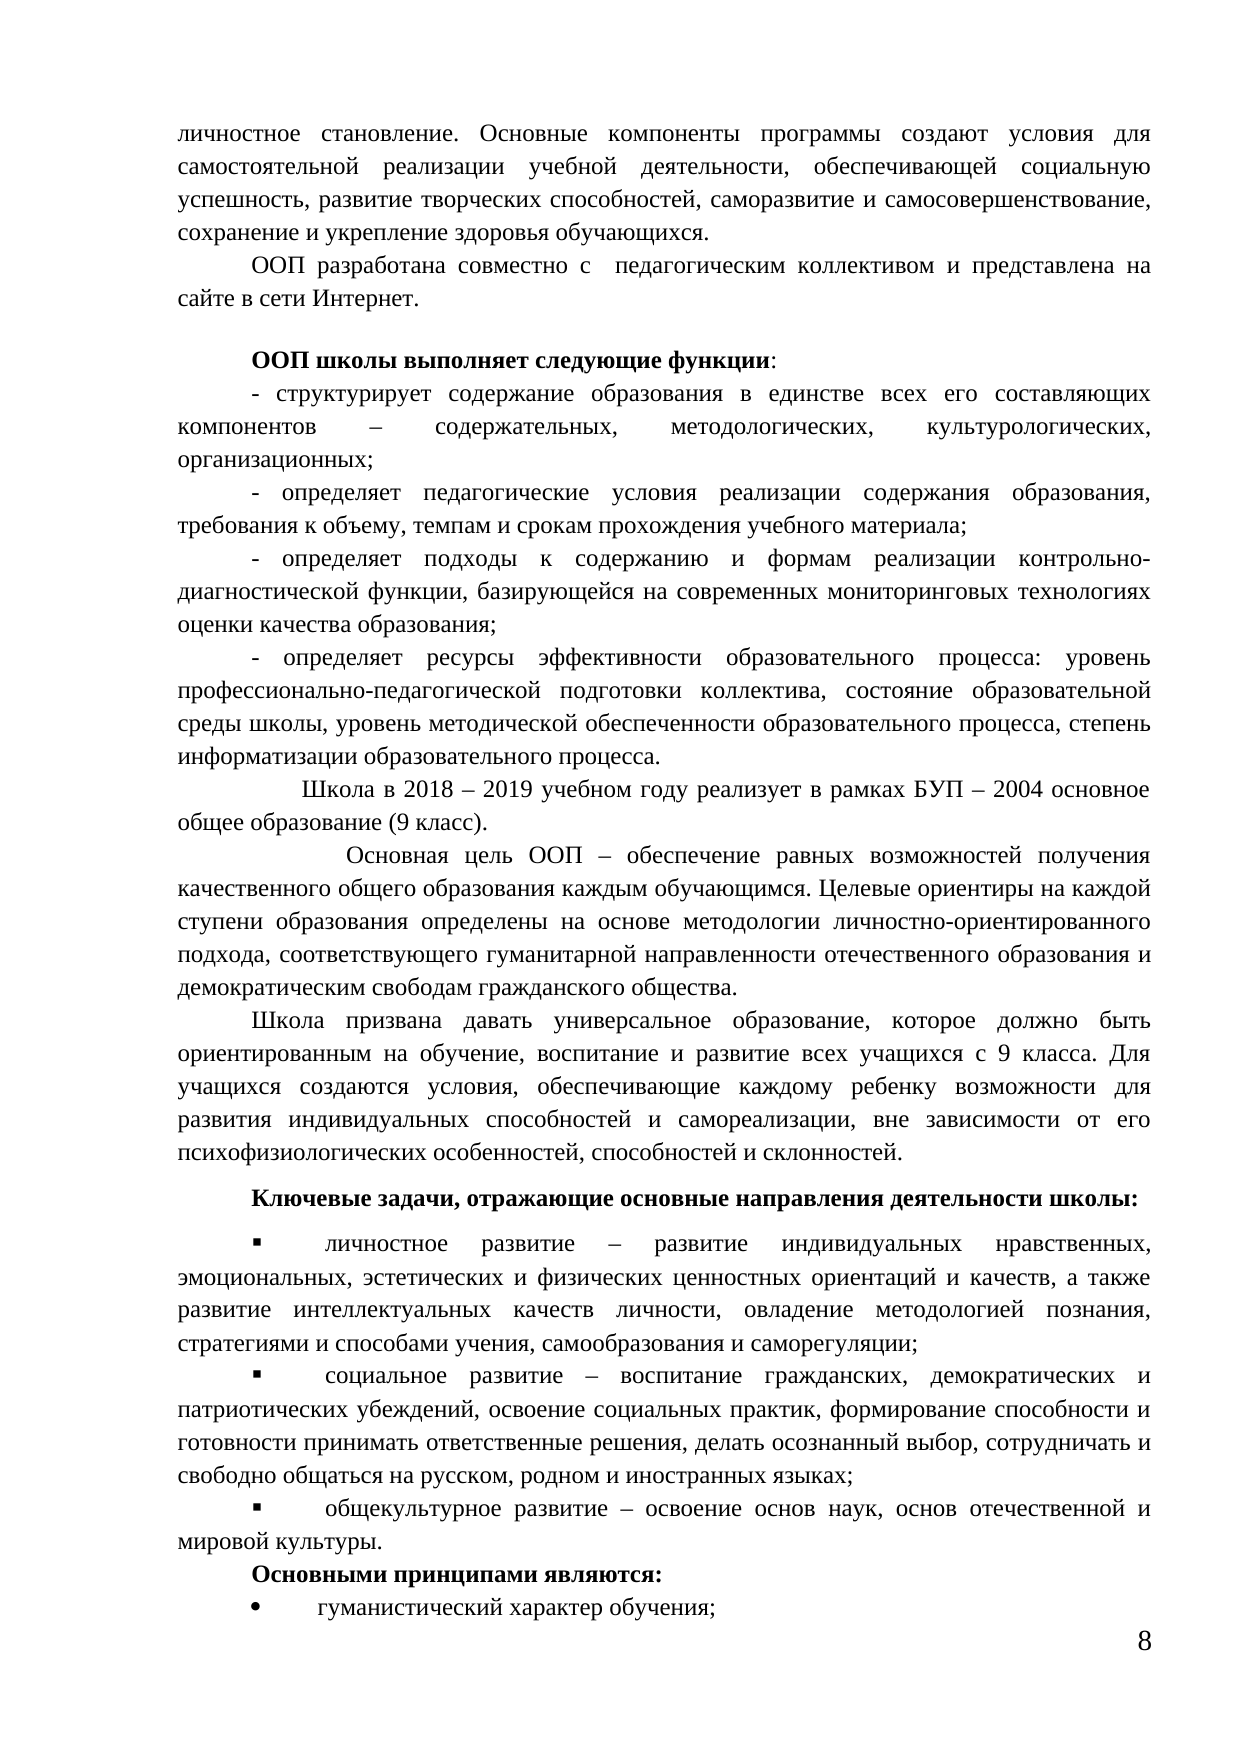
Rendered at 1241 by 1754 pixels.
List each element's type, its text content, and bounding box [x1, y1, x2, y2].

text ООП разработана совместно с педагогическим коллективом и представлена на сайте в сети Интернет. [177, 250, 1152, 312]
text Основная цель ООП – обеспечение равных возможностей получения качественного общего образования каждым обучающимся. Целевые ориентиры на каждой ступени образования определены на основе методологии личностно-ориентированного подхода, соответствующего гуманитарной направленности отечественного образования и демократическим свободам гражданского общества. [177, 840, 1152, 1001]
text Школа призвана давать универсальное образование, которое должно быть ориентированным на обучение, воспитание и развитие всех учащихся с 9 класса. Для учащихся создаются условия, обеспечивающие каждому ребенку возможности для развития индивидуальных способностей и самореализации, вне зависимости от его психофизиологических особенностей, способностей и склонностей. [177, 1005, 1152, 1166]
text - определяет подходы к содержанию и формам реализации контрольно-диагностической функции, базирующейся на современных мониторинговых технологиях оценки качества образования; [177, 543, 1152, 638]
text ООП школы выполняет следующие функции: [177, 345, 1152, 374]
text Основными принципами являются: [177, 1559, 1152, 1587]
list общекультурное развитие – освоение основ наук, основ отечественной и мировой культуры. [177, 1493, 1152, 1554]
list личностное развитие – развитие индивидуальных нравственных, эмоциональных, эстетических и физических ценностных ориентаций и качеств, а также развитие интеллектуальных качеств личности, овладение методологией познания, стратегиями и способами учения, самообразования и саморегуляции; [177, 1228, 1152, 1356]
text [177, 118, 1152, 246]
list гуманистический характер обучения; [177, 1592, 1152, 1621]
text - определяет ресурсы эффективности образовательного процесса: уровень профессионально-педагогической подготовки коллектива, состояние образовательной среды школы, уровень методической обеспеченности образовательного процесса, степень информатизации образовательного процесса. [177, 642, 1152, 770]
text - определяет педагогические условия реализации содержания образования, требования к объему, темпам и срокам прохождения учебного материала; [177, 477, 1152, 539]
text Ключевые задачи, отражающие основные направления деятельности школы: [177, 1183, 1152, 1212]
text Школа в 2018 – 2019 учебном году реализует в рамках БУП – 2004 основное общее образование (9 класс). [177, 774, 1152, 836]
list социальное развитие – воспитание гражданских, демократических и патриотических убеждений, освоение социальных практик, формирование способности и готовности принимать ответственные решения, делать осознанный выбор, сотрудничать и свободно общаться на русском, родном и иностранных языках; [177, 1361, 1152, 1488]
text - структурирует содержание образования в единстве всех его составляющих компонентов – содержательных, методологических, культурологических, организационных; [177, 378, 1152, 473]
